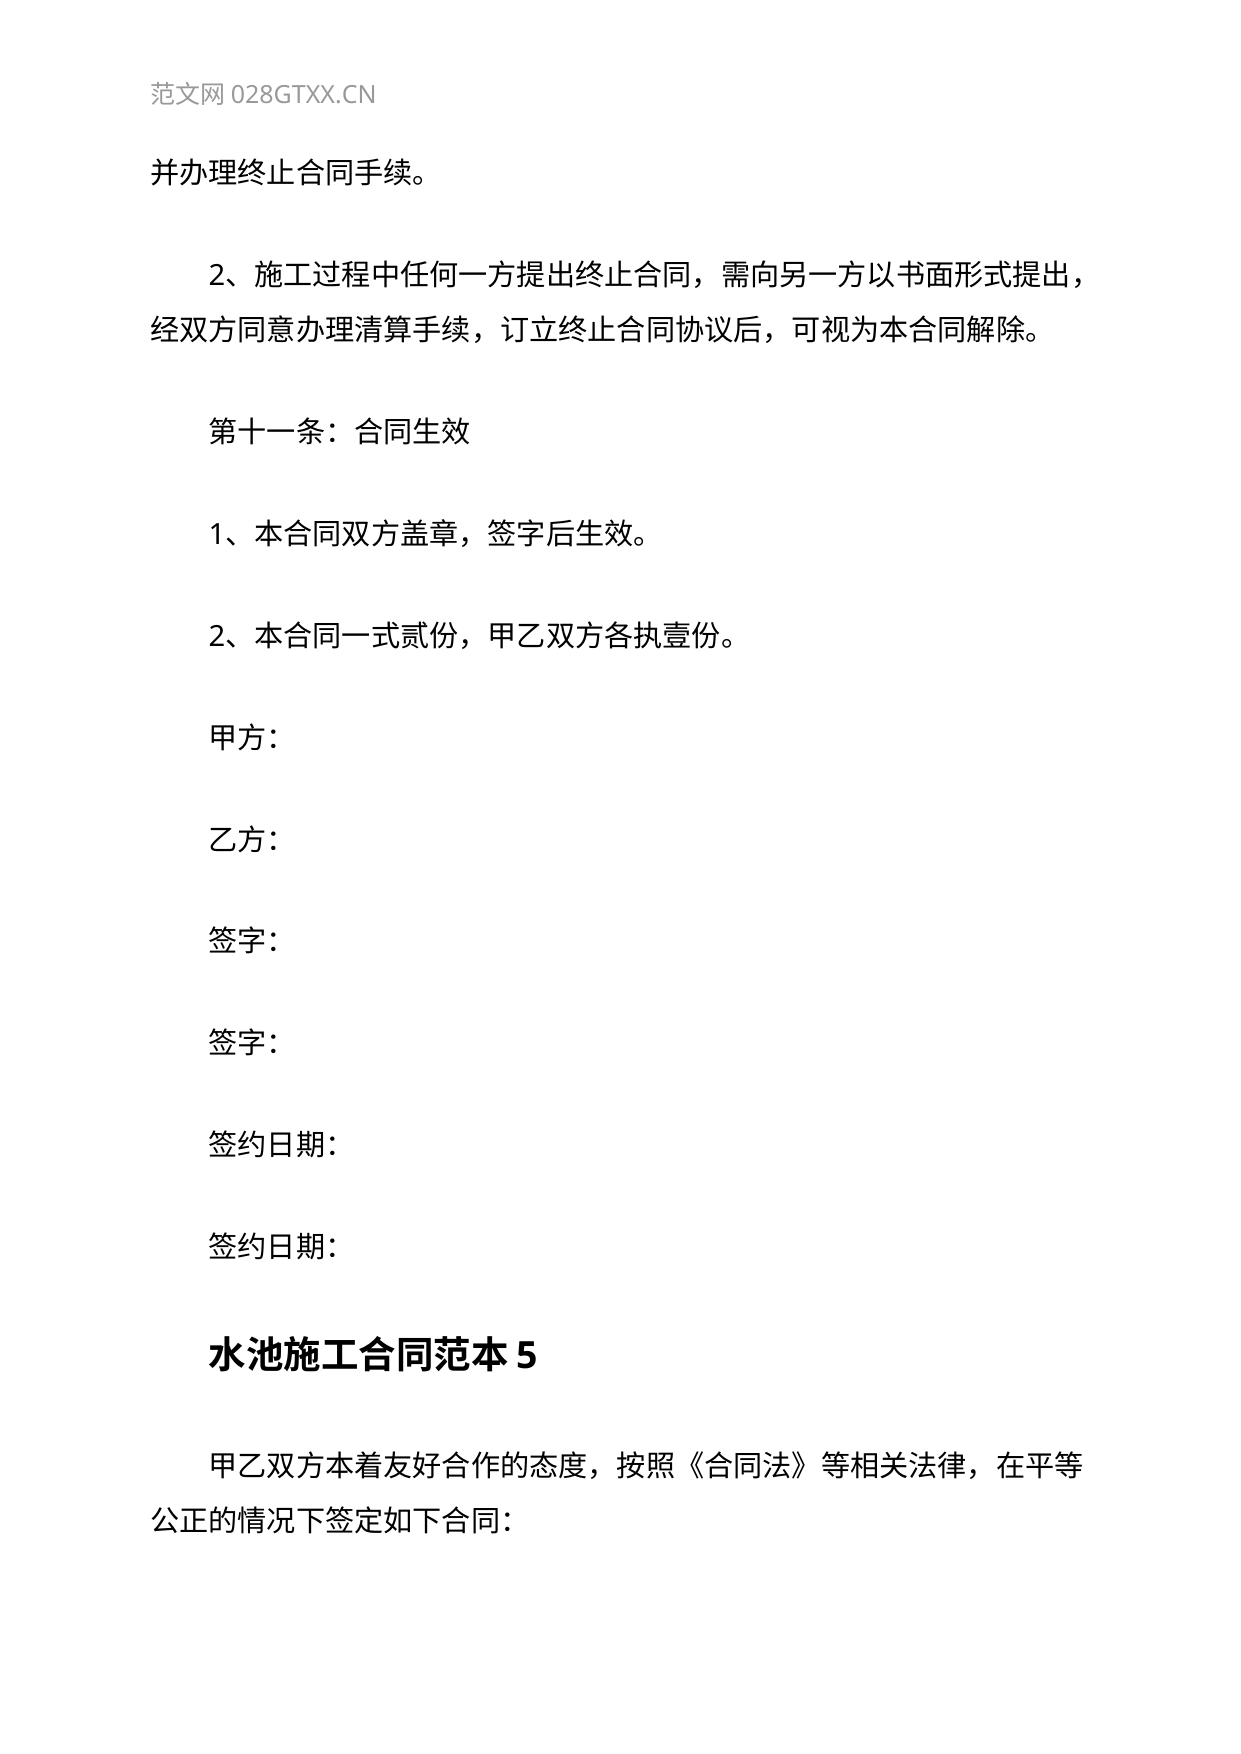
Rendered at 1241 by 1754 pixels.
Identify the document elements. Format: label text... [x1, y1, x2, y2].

text 签字： [150, 918, 1090, 960]
text 1、本合同双方盖章，签字后生效。 [150, 510, 1090, 553]
text 乙方： [150, 816, 1090, 858]
text 第十一条：合同生效 [150, 408, 1090, 451]
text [150, 150, 1090, 192]
text 甲方： [150, 714, 1090, 757]
text 2、施工过程中任何一方提出终止合同，需向另一方以书面形式提出，经双方同意办理清算手续，订立终止合同协议后，可视为本合同解除。 [150, 252, 1090, 349]
text 签字： [150, 1019, 1090, 1062]
text 签约日期： [150, 1223, 1090, 1265]
text 签约日期： [150, 1121, 1090, 1164]
text 水池施工合同范本5 [150, 1325, 1090, 1379]
text 2、本合同一式贰份，甲乙双方各执壹份。 [150, 612, 1090, 655]
text 甲乙双方本着友好合作的态度，按照《合同法》等相关法律，在平等公正的情况下签定如下合同： [150, 1442, 1090, 1540]
